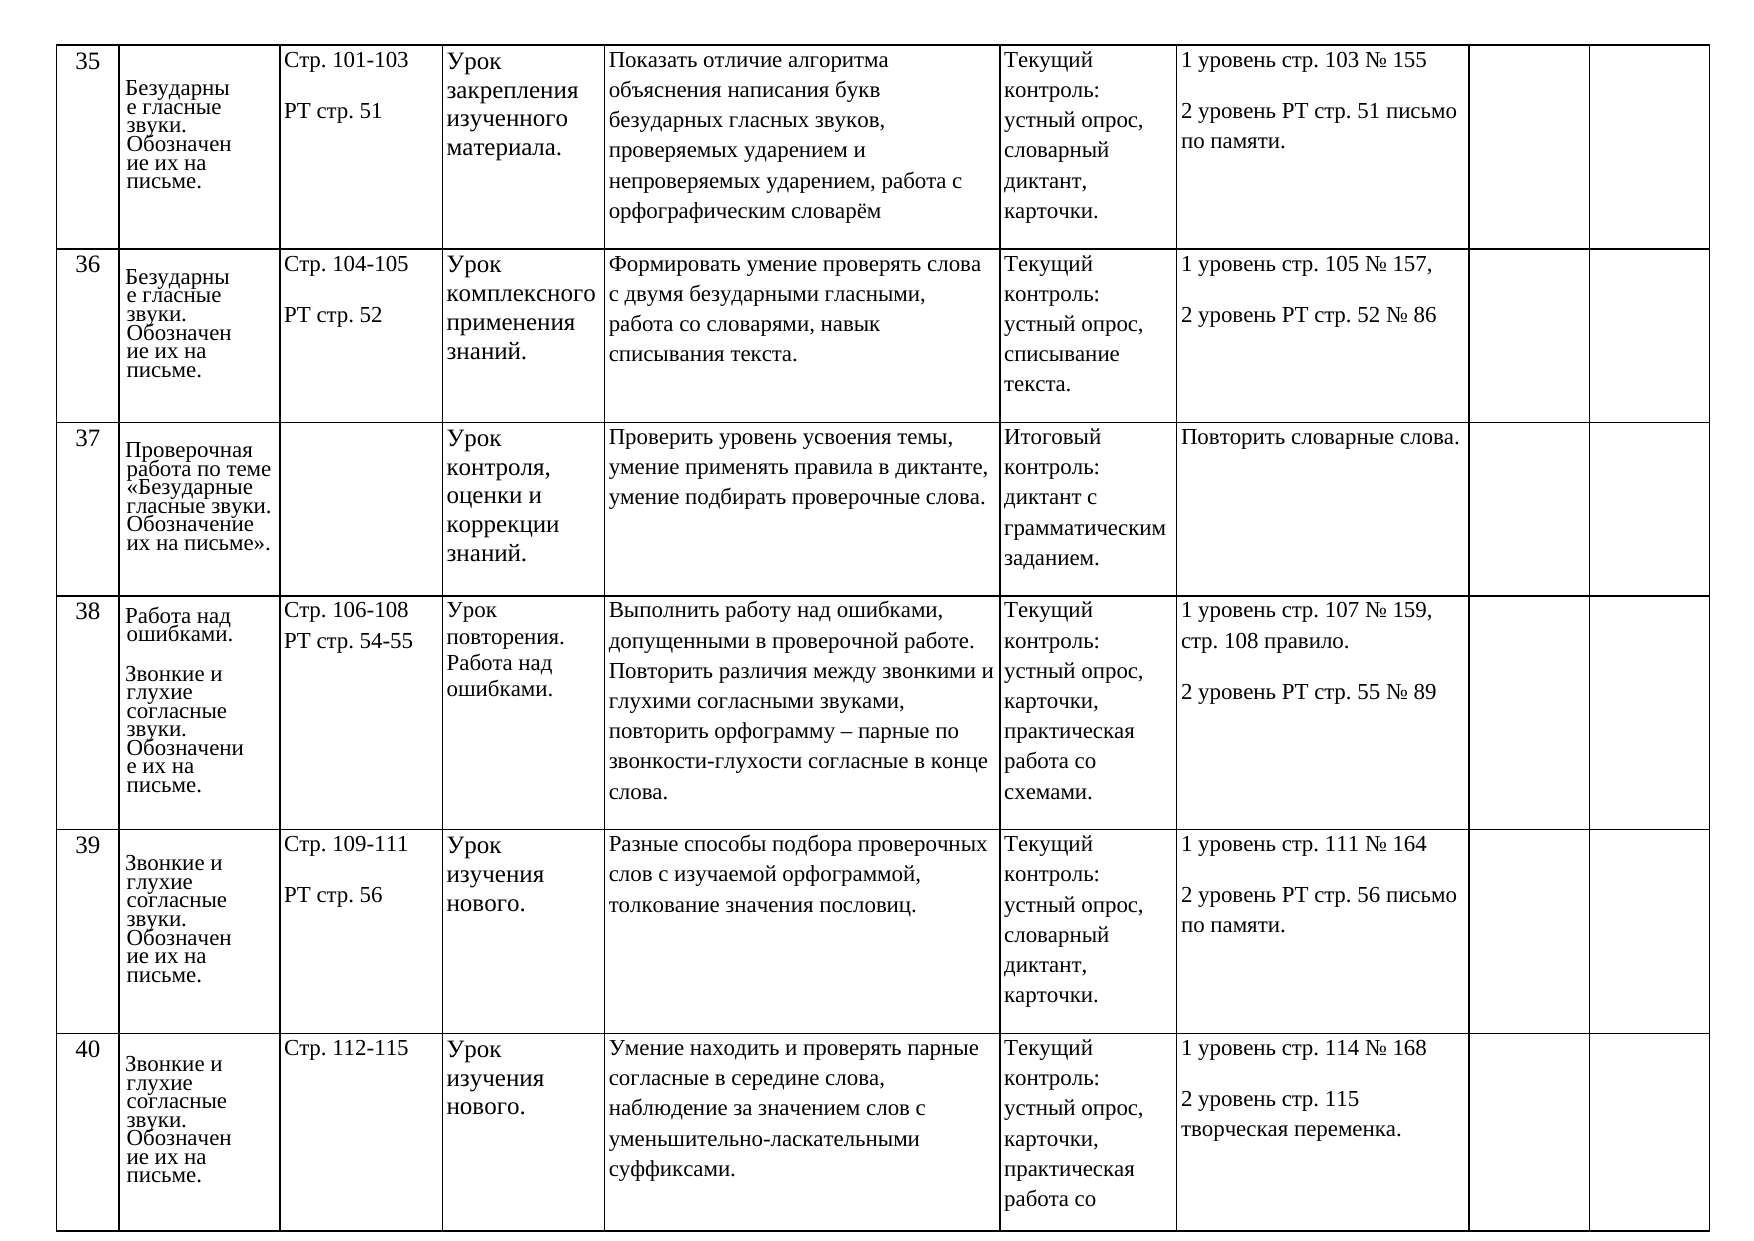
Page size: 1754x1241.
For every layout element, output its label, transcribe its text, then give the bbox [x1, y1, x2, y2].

table_cell [1470, 250, 1589, 421]
table_cell [1470, 46, 1589, 248]
table_cell 39 [57, 830, 118, 1032]
table_cell Текущий контроль: устный опрос, списывание текста. [1001, 250, 1176, 421]
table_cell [1001, 1034, 1176, 1230]
table_cell [1590, 250, 1709, 421]
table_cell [605, 1034, 999, 1230]
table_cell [120, 46, 279, 248]
table_cell [1590, 46, 1709, 248]
table_cell [1470, 597, 1589, 829]
table_cell Стр. 101-103 РТ стр. 51 [281, 46, 442, 248]
table_cell 1 уровень стр. 105 № 157, 2 уровень РТ стр. 52 № 86 [1177, 250, 1468, 421]
table_cell Разные способы подбора проверочных слов с изучаемой орфограммой, толкование значения пословиц. [605, 830, 999, 1032]
table_cell [1590, 830, 1709, 1032]
table_cell 36 [57, 250, 118, 421]
table_cell Выполнить работу над ошибками, допущенными в проверочной работе. Повторить различия между звонкими и глухими согласными звуками, повторить орфограмму – парные по звонкости-глухости согласные в конце слова. [605, 597, 999, 829]
table_cell 40 [57, 1034, 118, 1230]
table_cell 37 [57, 423, 118, 595]
table_cell Урок комплексного применения знаний. [443, 250, 604, 421]
table_cell Стр. 104-105 РТ стр. 52 [281, 250, 442, 421]
table_cell 35 [57, 46, 118, 248]
table_cell 38 [57, 597, 118, 829]
table_cell Проверить уровень усвоения темы, умение применять правила в диктанте, умение подбирать проверочные слова. [605, 423, 999, 595]
table_cell Формировать умение проверять слова с двумя безударными гласными, работа со словарями, навык списывания текста. [605, 250, 999, 421]
table_cell Урок изучения нового. [443, 830, 604, 1032]
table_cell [120, 1034, 279, 1230]
table_cell Текущий контроль: устный опрос, словарный диктант, карточки. [1001, 830, 1176, 1032]
table_cell Проверочная работа по теме «Безударные гласные звуки. Обозначение их на письме». [120, 423, 279, 595]
table_cell Стр. 112-115 [281, 1034, 442, 1230]
table_cell Стр. 109-111 РТ стр. 56 [281, 830, 442, 1032]
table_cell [1177, 1034, 1468, 1230]
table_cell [443, 1034, 604, 1230]
table_cell [1590, 1034, 1709, 1230]
table_cell Текущий контроль: устный опрос, карточки, практическая работа со схемами. [1001, 597, 1176, 829]
table_cell 1 уровень стр. 103 № 155 2 уровень РТ стр. 51 письмо по памяти. [1177, 46, 1468, 248]
table_cell [1470, 830, 1589, 1032]
table_cell Работа над ошибками. Звонкие и глухие согласные звуки. Обозначение их на письме. [120, 597, 279, 829]
table_cell [1470, 1034, 1589, 1230]
table_cell Урок закрепления изученного материала. [443, 46, 604, 248]
table_cell Показать отличие алгоритма объяснения написания букв безударных гласных звуков, проверяемых ударением и непроверяемых ударением, работа с орфографическим словарём [605, 46, 999, 248]
table_cell Урок контроля, оценки и коррекции знаний. [443, 423, 604, 595]
table_cell [1470, 423, 1589, 595]
table_cell [1590, 423, 1709, 595]
table_cell Безударные гласные звуки. Обозначение их на письме. [120, 250, 279, 421]
table_cell 1 уровень стр. 111 № 164 2 уровень РТ стр. 56 письмо по памяти. [1177, 830, 1468, 1032]
table_cell Урок повторения. Работа над ошибками. [443, 597, 604, 829]
table_cell Текущий контроль: устный опрос, словарный диктант, карточки. [1001, 46, 1176, 248]
table_cell Повторить словарные слова. [1177, 423, 1468, 595]
table_cell Стр. 106-108 РТ стр. 54-55 [281, 597, 442, 829]
table_cell [281, 423, 442, 595]
table_cell Звонкие и глухие согласные звуки. Обозначение их на письме. [120, 830, 279, 1032]
table_cell Итоговый контроль: диктант с грамматическим заданием. [1001, 423, 1176, 595]
table_cell 1 уровень стр. 107 № 159, стр. 108 правило. 2 уровень РТ стр. 55 № 89 [1177, 597, 1468, 829]
table_cell [1590, 597, 1709, 829]
